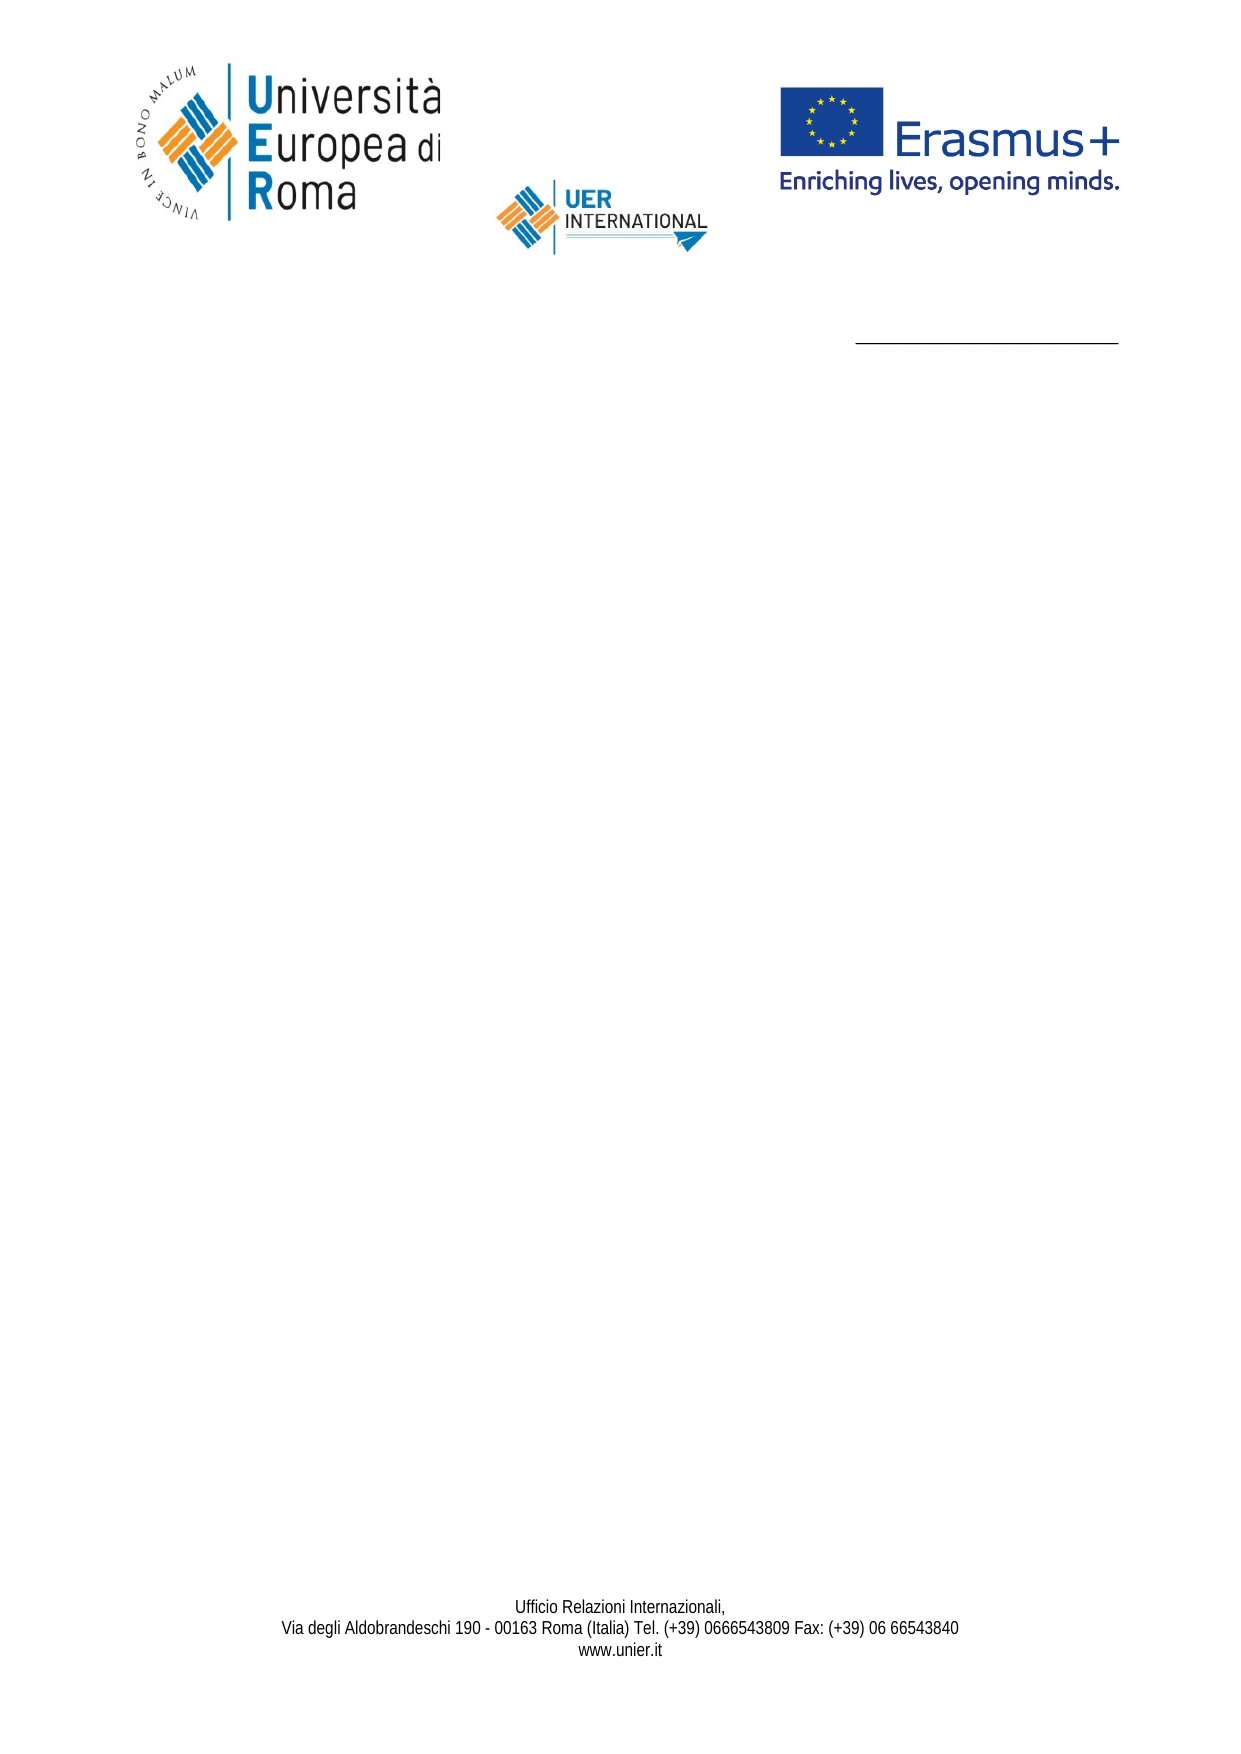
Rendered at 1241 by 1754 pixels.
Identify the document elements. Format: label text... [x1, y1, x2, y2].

picture [473, 144, 730, 290]
text _____________________ [782, 318, 1122, 347]
picture [135, 63, 441, 221]
picture [746, 55, 1150, 219]
